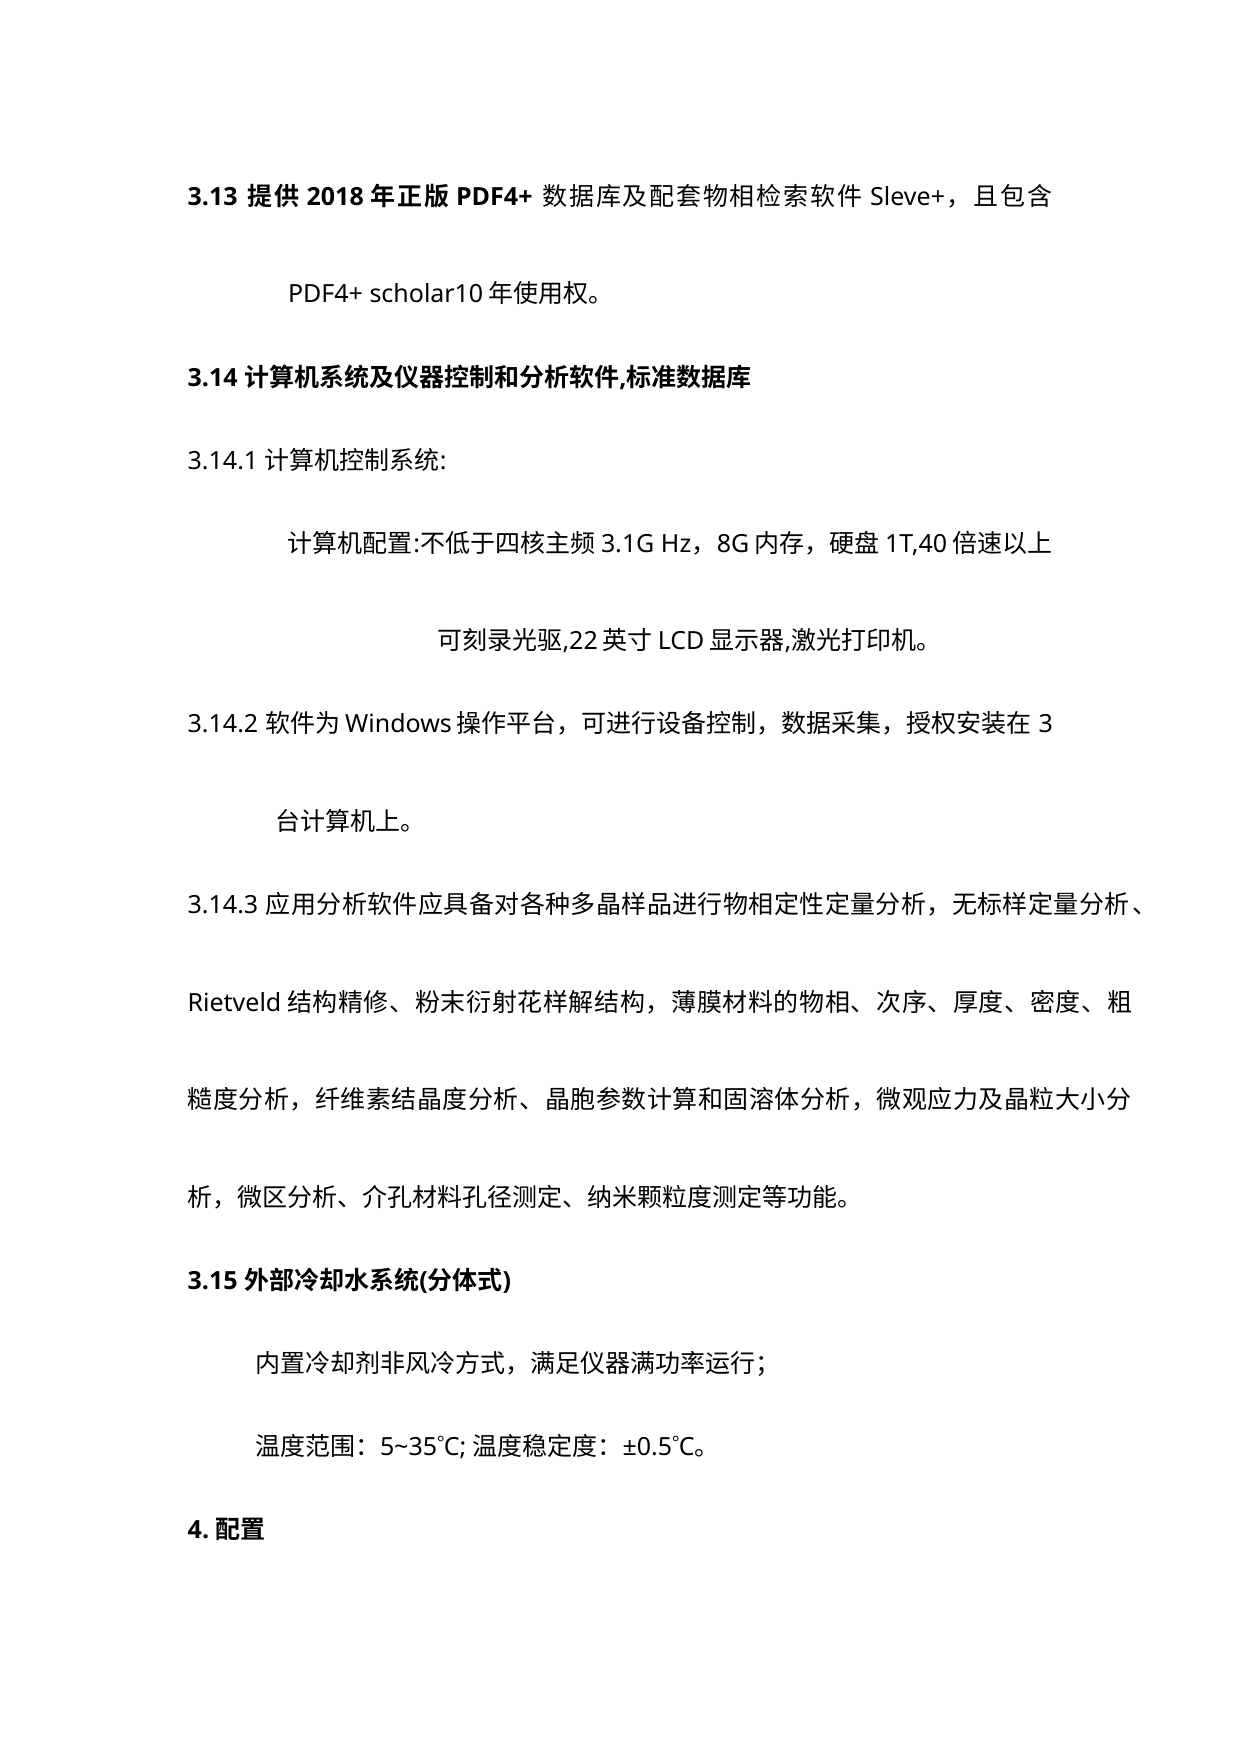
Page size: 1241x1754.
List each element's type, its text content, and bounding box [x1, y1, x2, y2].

text 内置冷却剂非风冷方式，满足仪器满功率运行； [236, 1329, 1053, 1394]
text 3.14.2 软件为Windows操作平台，可进行设备控制，数据采集，授权安装在3台计算机上。 [187, 689, 1053, 852]
text 3.15 外部冷却水系统(分体式) [187, 1246, 1053, 1311]
text 3.14 计算机系统及仪器控制和分析软件,标准数据库 [187, 343, 1053, 408]
text 3.14.1 计算机控制系统: [187, 426, 1053, 491]
text 3.13 提供2018年正版PDF4+ 数据库及配套物相检索软件Sleve+，且包含PDF4+ scholar10年使用权。 [187, 162, 1053, 324]
text 3.14.3 应用分析软件应具备对各种多晶样品进行物相定性定量分析，无标样定量分析、Rietveld结构精修、粉末衍射花样解结构，薄膜材料的物相、次序、厚度、密度、粗糙度分析，纤维素结晶度分析、晶胞参数计算和固溶体分析，微观应力及晶粒大小分析，微区分析、介孔材料孔径测定、纳米颗粒度测定等功能。 [187, 870, 1132, 1228]
text 温度范围：5~35C; 温度稳定度：±0.5C。 [236, 1412, 1053, 1477]
text 计算机配置:不低于四核主频3.1G Hz，8G内存，硬盘1T,40倍速以上可刻录光驱,22英寸LCD显示器,激光打印机。 [287, 509, 1053, 671]
text 4. 配置 [187, 1495, 1053, 1560]
